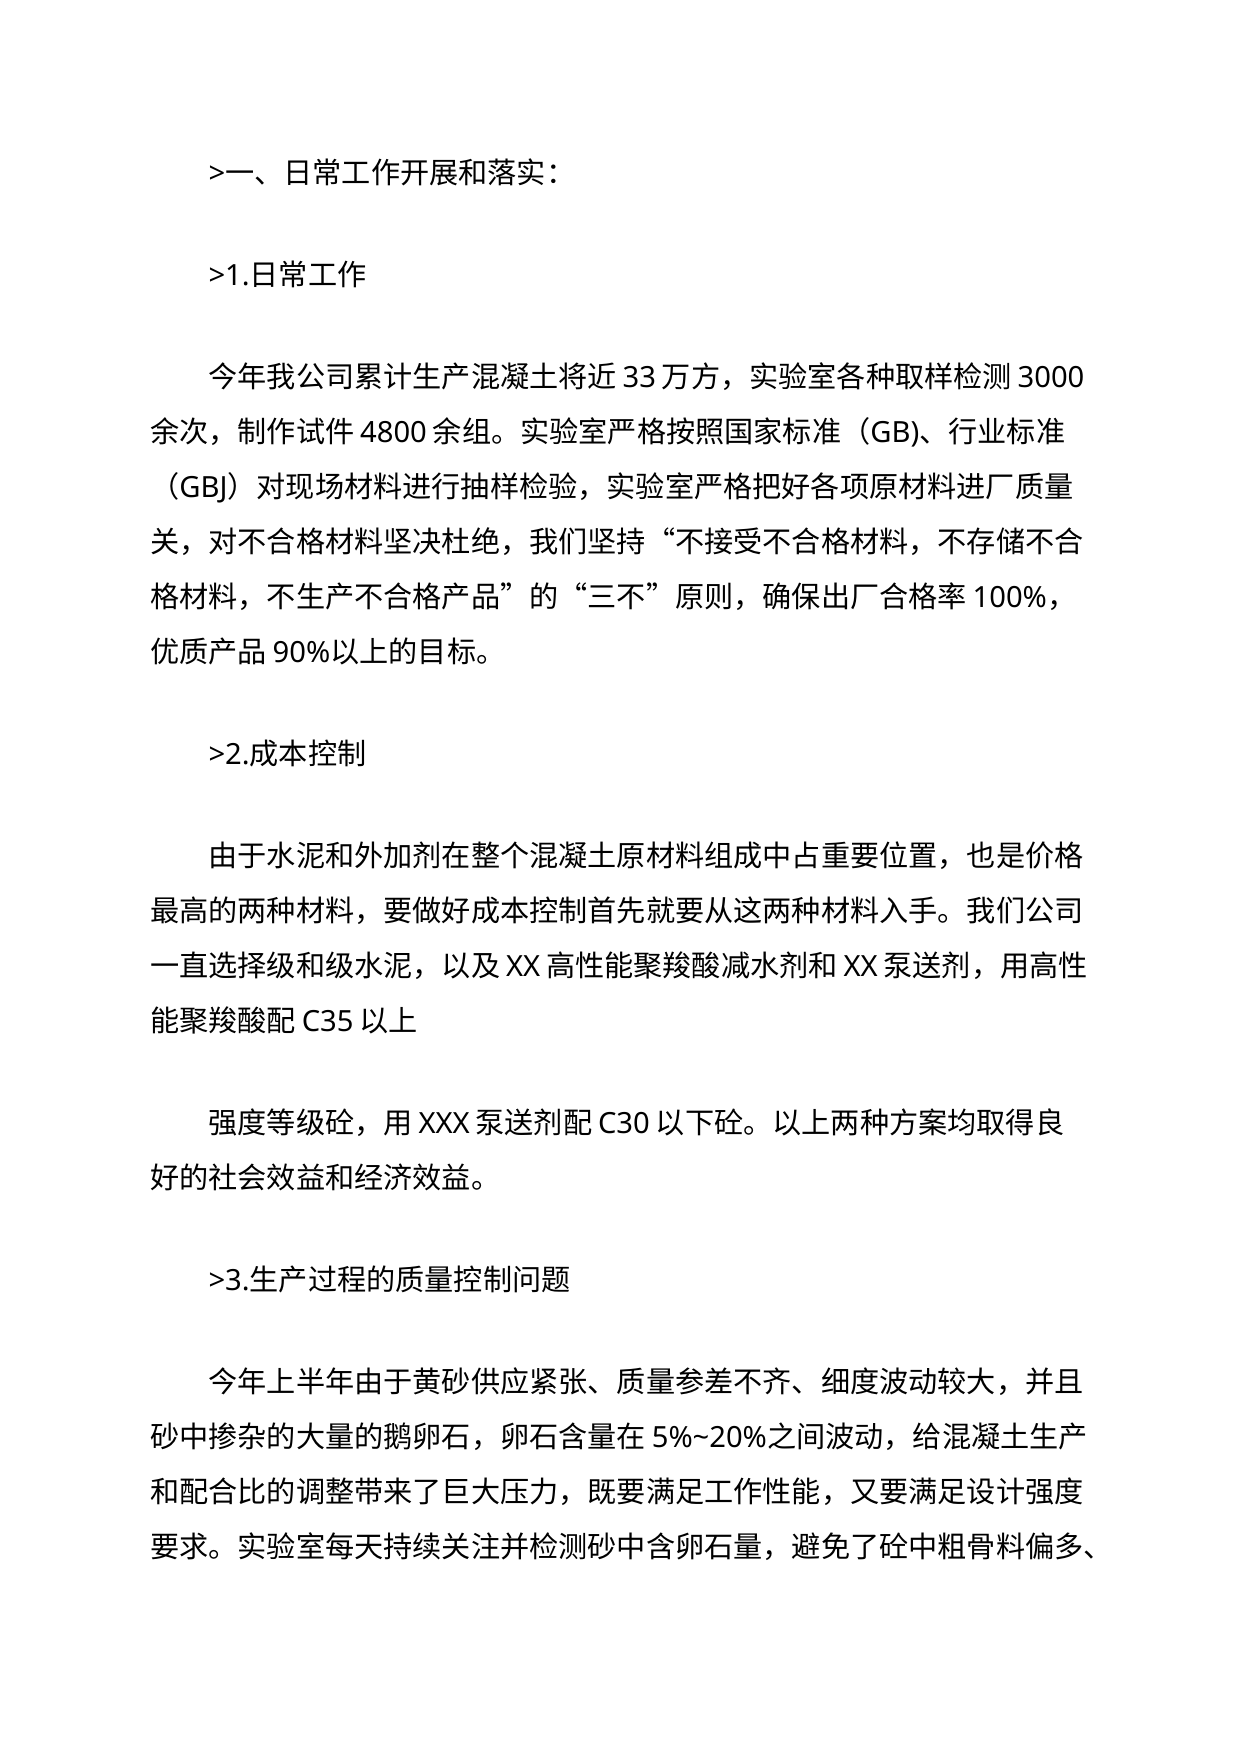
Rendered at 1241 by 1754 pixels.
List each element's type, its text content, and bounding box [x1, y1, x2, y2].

text >2.成本控制 [150, 731, 1090, 773]
text 由于水泥和外加剂在整个混凝土原材料组成中占重要位置，也是价格最高的两种材料，要做好成本控制首先就要从这两种材料入手。我们公司一直选择级和级水泥，以及XX高性能聚羧酸减水剂和XX泵送剂，用高性能聚羧酸配C35以上 [150, 833, 1090, 1040]
text >3.生产过程的质量控制问题 [150, 1256, 1090, 1299]
text 强度等级砼，用XXX泵送剂配C30以下砼。以上两种方案均取得良好的社会效益和经济效益。 [150, 1099, 1090, 1197]
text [150, 1358, 1090, 1565]
text >1.日常工作 [150, 252, 1090, 294]
text >一、日常工作开展和落实： [150, 150, 1090, 192]
text 今年我公司累计生产混凝土将近33万方，实验室各种取样检测3000余次，制作试件4800余组。实验室严格按照国家标准（GB)、行业标准（GBJ）对现场材料进行抽样检验，实验室严格把好各项原材料进厂质量关，对不合格材料坚决杜绝，我们坚持“不接受不合格材料，不存储不合格材料，不生产不合格产品”的“三不”原则，确保出厂合格率100%，优质产品90%以上的目标。 [150, 354, 1090, 671]
